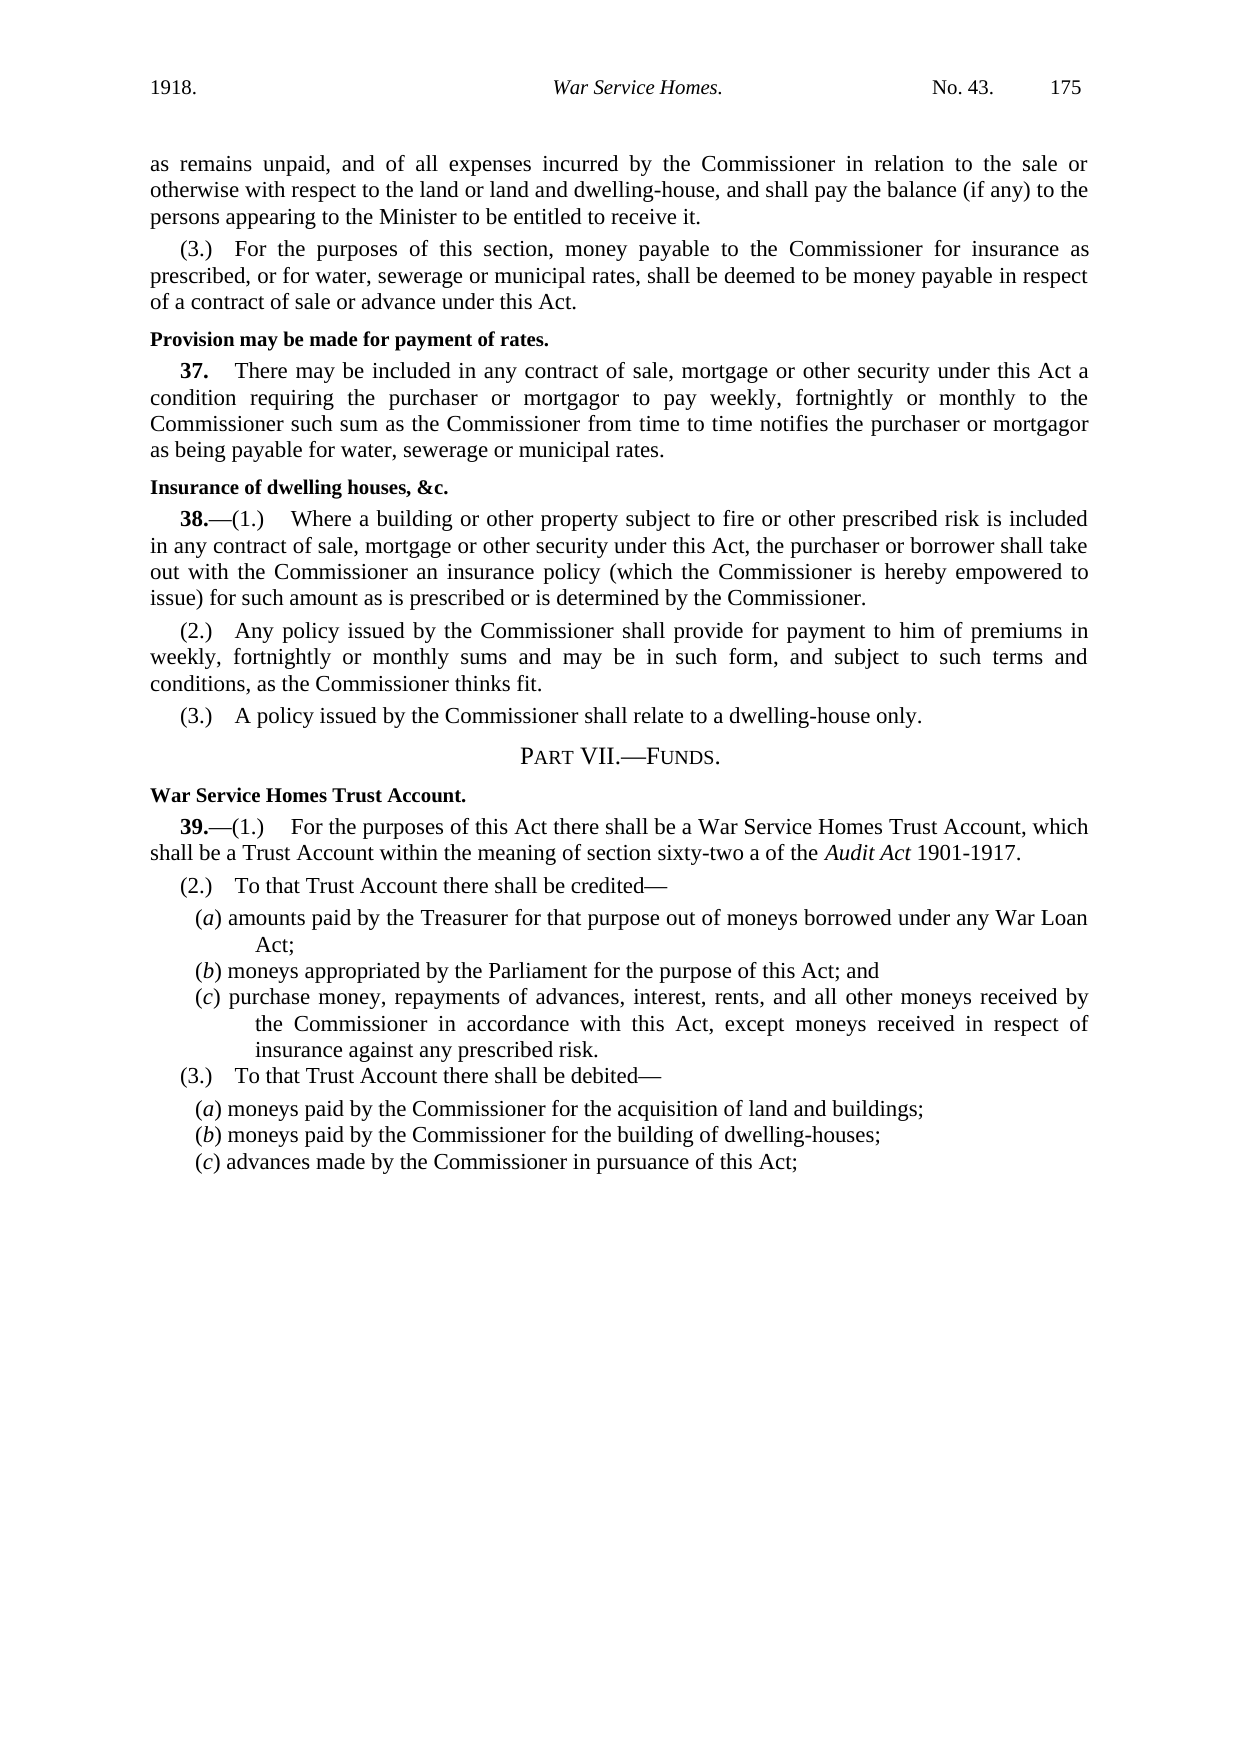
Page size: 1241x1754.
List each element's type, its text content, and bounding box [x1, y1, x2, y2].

text Insurance of dwelling houses, &c. [150, 475, 1090, 499]
text (c) advances made by the Commissioner in pursuance of this Act; [195, 1148, 1090, 1174]
text 39.—(1.) For the purposes of this Act there shall be a War Service Homes Trust Account, which shall be a Trust Account within the meaning of section sixty-two a of the Audit Act 1901-1917. [150, 813, 1090, 866]
text (b) moneys appropriated by the Parliament for the purpose of this Act; and [195, 957, 1090, 983]
text as remains unpaid, and of all expenses incurred by the Commissioner in relation to the sale or otherwise with respect to the land or land and dwelling-house, and shall pay the balance (if any) to the persons appearing to the Minister to be entitled to receive it. [150, 150, 1090, 229]
text (2.) Any policy issued by the Commissioner shall provide for payment to him of premiums in weekly, fortnightly or monthly sums and may be in such form, and subject to such terms and conditions, as the Commissioner thinks fit. [150, 617, 1090, 696]
text (a) amounts paid by the Treasurer for that purpose out of moneys borrowed under any War Loan Act; [195, 904, 1090, 957]
text (3.) For the purposes of this section, money payable to the Commissioner for insurance as prescribed, or for water, sewerage or municipal rates, shall be deemed to be money payable in respect of a contract of sale or advance under this Act. [150, 235, 1090, 314]
text Provision may be made for payment of rates. [150, 327, 1090, 351]
text (3.) A policy issued by the Commissioner shall relate to a dwelling-house only. [150, 702, 1090, 729]
text (3.) To that Trust Account there shall be debited— [150, 1062, 1090, 1089]
text (c) purchase money, repayments of advances, interest, rents, and all other moneys received by the Commissioner in accordance with this Act, except moneys received in respect of insurance against any prescribed risk. [195, 983, 1090, 1062]
text (a) moneys paid by the Commissioner for the acquisition of land and buildings; [195, 1095, 1090, 1121]
text 38.—(1.) Where a building or other property subject to fire or other prescribed risk is included in any contract of sale, mortgage or other security under this Act, the purchaser or borrower shall take out with the Commissioner an insurance policy (which the Commissioner is hereby empowered to issue) for such amount as is prescribed or is determined by the Commissioner. [150, 505, 1090, 611]
text (2.) To that Trust Account there shall be credited— [150, 872, 1090, 898]
text (b) moneys paid by the Commissioner for the building of dwelling-houses; [195, 1121, 1090, 1148]
text 37. There may be included in any contract of sale, mortgage or other security under this Act a condition requiring the purchaser or mortgagor to pay weekly, fortnightly or monthly to the Commissioner such sum as the Commissioner from time to time notifies the purchaser or mortgagor as being payable for water, sewerage or municipal rates. [150, 357, 1090, 463]
text War Service Homes Trust Account. [150, 782, 1090, 807]
text Part VII.—Funds. [150, 741, 1090, 770]
